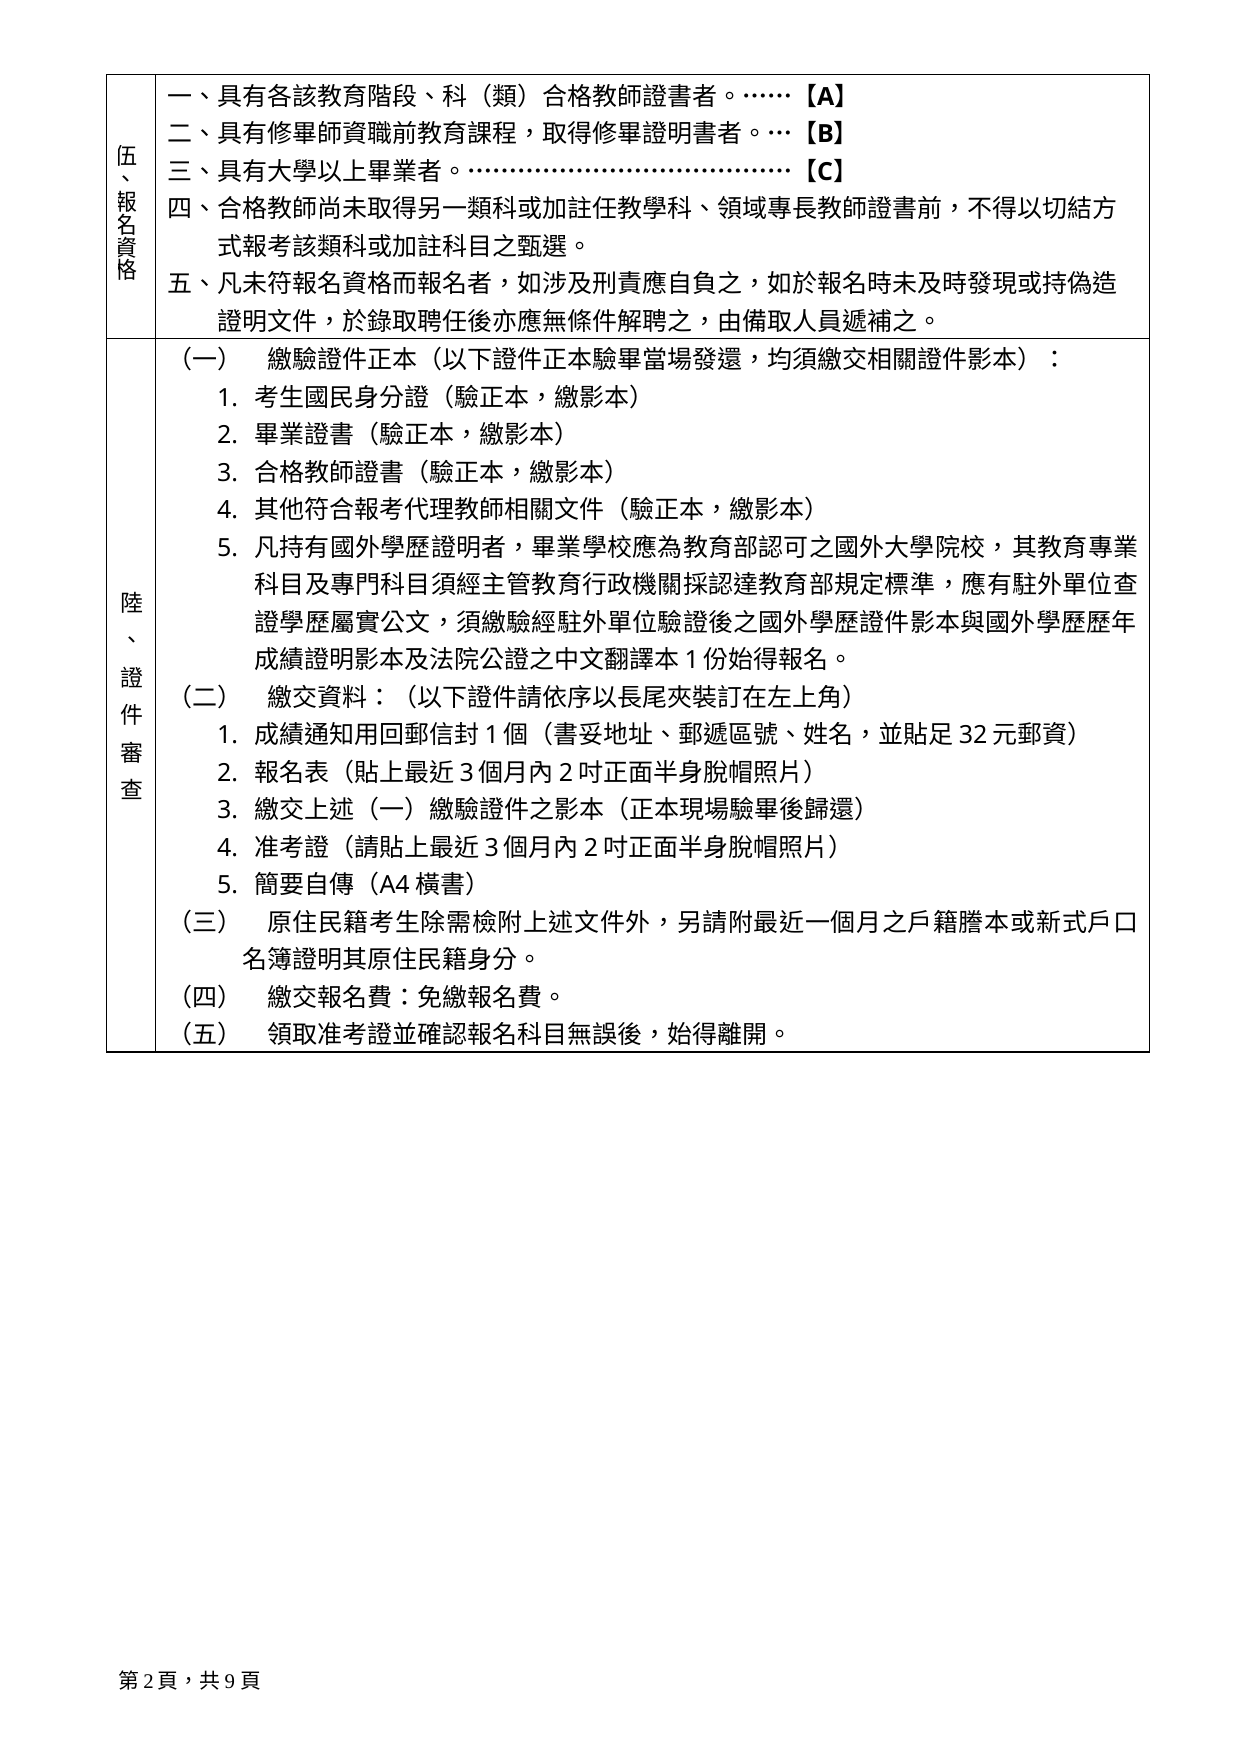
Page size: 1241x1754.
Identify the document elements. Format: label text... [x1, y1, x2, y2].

table_cell 陸 、 證 件 審 查 [107, 339, 155, 1051]
table_cell 伍、報名資格 [107, 75, 155, 338]
table_cell 繳驗證件正本（以下證件正本驗畢當場發還，均須繳交相關證件影本）： 考生國民身分證（驗正本，繳影本） 畢業證書（驗正本，繳影本） 合格教師證書（驗正本，繳影本） 其他符合報考代理教師相關文件（驗正本，繳影本） 凡持有國外學歷證明者，畢業學校應為教育部認可之國外大學院校，其教育專業科目及專門科目須經主管教育行政機關採認達教育部規定標準，應有駐外單位查證學歷屬實公文，須繳驗經駐外單位驗證後之國外學歷證件影本與國外學歷歷年成績證明影本及法院公證之中文翻譯本1份始得報名。 繳交資料：（以下證件請依序以長尾夾裝訂在左上角） 成績通知用回郵信封1個（書妥地址、郵遞區號、姓名，並貼足32元郵資） 報名表（貼上最近3個月內2吋正面半身脫帽照片） 繳交上述（一）繳驗證件之影本（正本現場驗畢後歸還） 准考證（請貼上最近3個月內2吋正面半身脫帽照片） 簡要自傳（A4橫書） 原住民籍考生除需檢附上述文件外，另請附最近一個月之戶籍謄本或新式戶口名簿證明其原住民籍身分。 繳交報名費：免繳報名費。 領取准考證並確認報名科目無誤後，始得離開。 [156, 339, 1149, 1051]
table_cell 一、具有各該教育階段、科（類）合格教師證書者。……【A】 二、具有修畢師資職前教育課程，取得修畢證明書者。…【B】 三、具有大學以上畢業者。…………………………………【C】 四、合格教師尚未取得另一類科或加註任教學科、領域專長教師證書前，不得以切結方式報考該類科或加註科目之甄選。 五、凡未符報名資格而報名者，如涉及刑責應自負之，如於報名時未及時發現或持偽造證明文件，於錄取聘任後亦應無條件解聘之，由備取人員遞補之。 [156, 75, 1149, 338]
